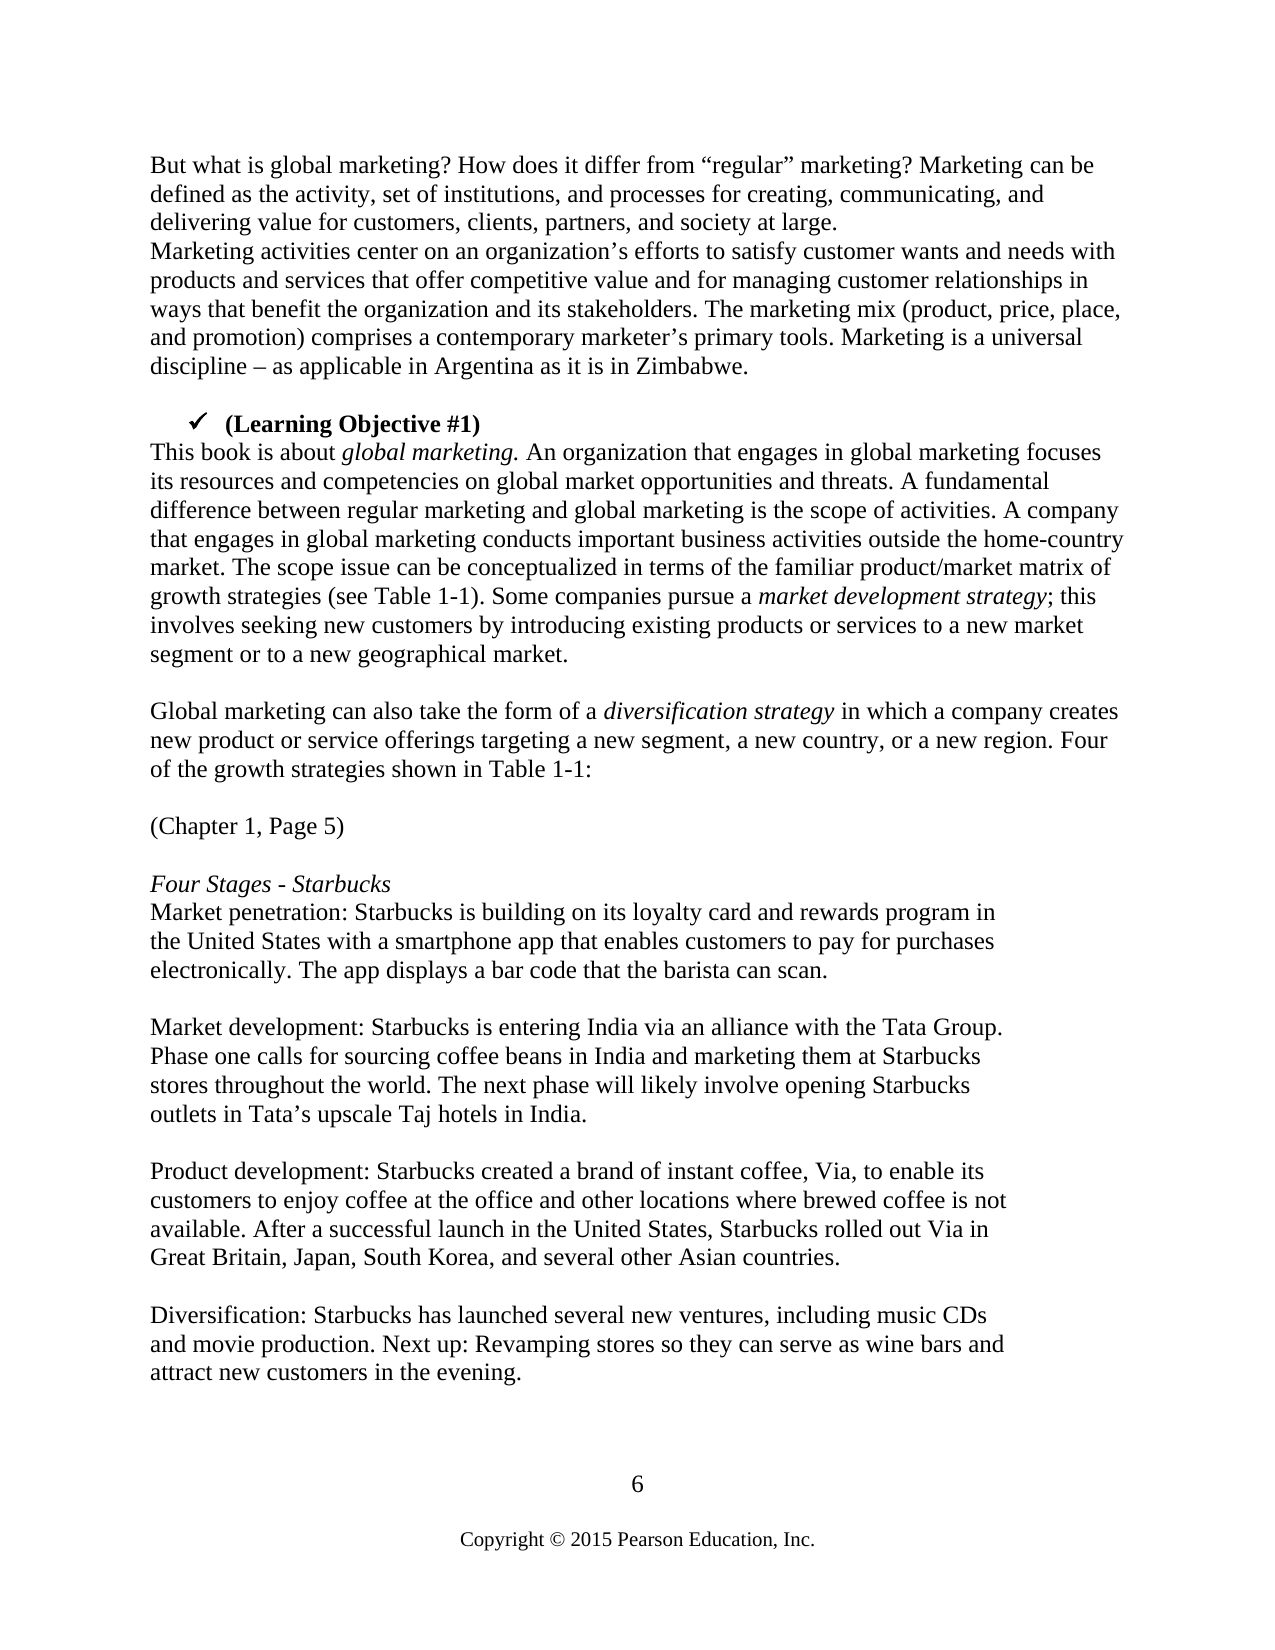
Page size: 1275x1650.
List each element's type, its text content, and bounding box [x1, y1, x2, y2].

text Product development: Starbucks created a brand of instant coffee, Via, to enable its customers to enjoy coffee at the office and other locations where brewed coffee is not available. After a successful launch in the United States, Starbucks rolled out Via in Great Britain, Japan, South Korea, and several other Asian countries. [150, 1156, 1012, 1271]
text Four Stages - Starbucks [150, 869, 1125, 897]
text Marketing activities center on an organization’s efforts to satisfy customer wants and needs with products and services that offer competitive value and for managing customer relationships in ways that benefit the organization and its stakeholders. The marketing mix (product, price, place, and promotion) comprises a contemporary marketer’s primary tools. Marketing is a universal discipline – as applicable in Argentina as it is in Zimbabwe. [150, 236, 1125, 380]
text Market development: Starbucks is entering India via an alliance with the Tata Group. Phase one calls for sourcing coffee beans in India and marketing them at Starbucks stores throughout the world. The next phase will likely involve opening Starbucks outlets in Tata’s upscale Taj hotels in India. [150, 1012, 1012, 1127]
text Diversification: Starbucks has launched several new ventures, including music CDs and movie production. Next up: Revamping stores so they can serve as wine bars and attract new customers in the evening. [150, 1300, 1012, 1386]
text (Chapter 1, Page 5) [150, 811, 1125, 840]
text Market penetration: Starbucks is building on its loyalty card and rewards program in the United States with a smartphone app that enables customers to pay for purchases electronically. The app displays a bar code that the barista can scan. [150, 897, 1012, 984]
text But what is global marketing? How does it differ from “regular” marketing? Marketing can be defined as the activity, set of institutions, and processes for creating, communicating, and delivering value for customers, clients, partners, and society at large. [150, 150, 1125, 236]
list (Learning Objective #1) [187, 409, 1125, 437]
text This book is about global marketing. An organization that engages in global marketing focuses its resources and competencies on global market opportunities and threats. A fundamental difference between regular marketing and global marketing is the scope of activities. A company that engages in global marketing conducts important business activities outside the home-country market. The scope issue can be conceptualized in terms of the familiar product/market matrix of growth strategies (see Table 1-1). Some companies pursue a market development strategy; this involves seeking new customers by introducing existing products or services to a new market segment or to a new geographical market. [150, 437, 1125, 667]
text Global marketing can also take the form of a diversification strategy in which a company creates new product or service offerings targeting a new segment, a new country, or a new region. Four of the growth strategies shown in Table 1-1: [150, 696, 1125, 782]
